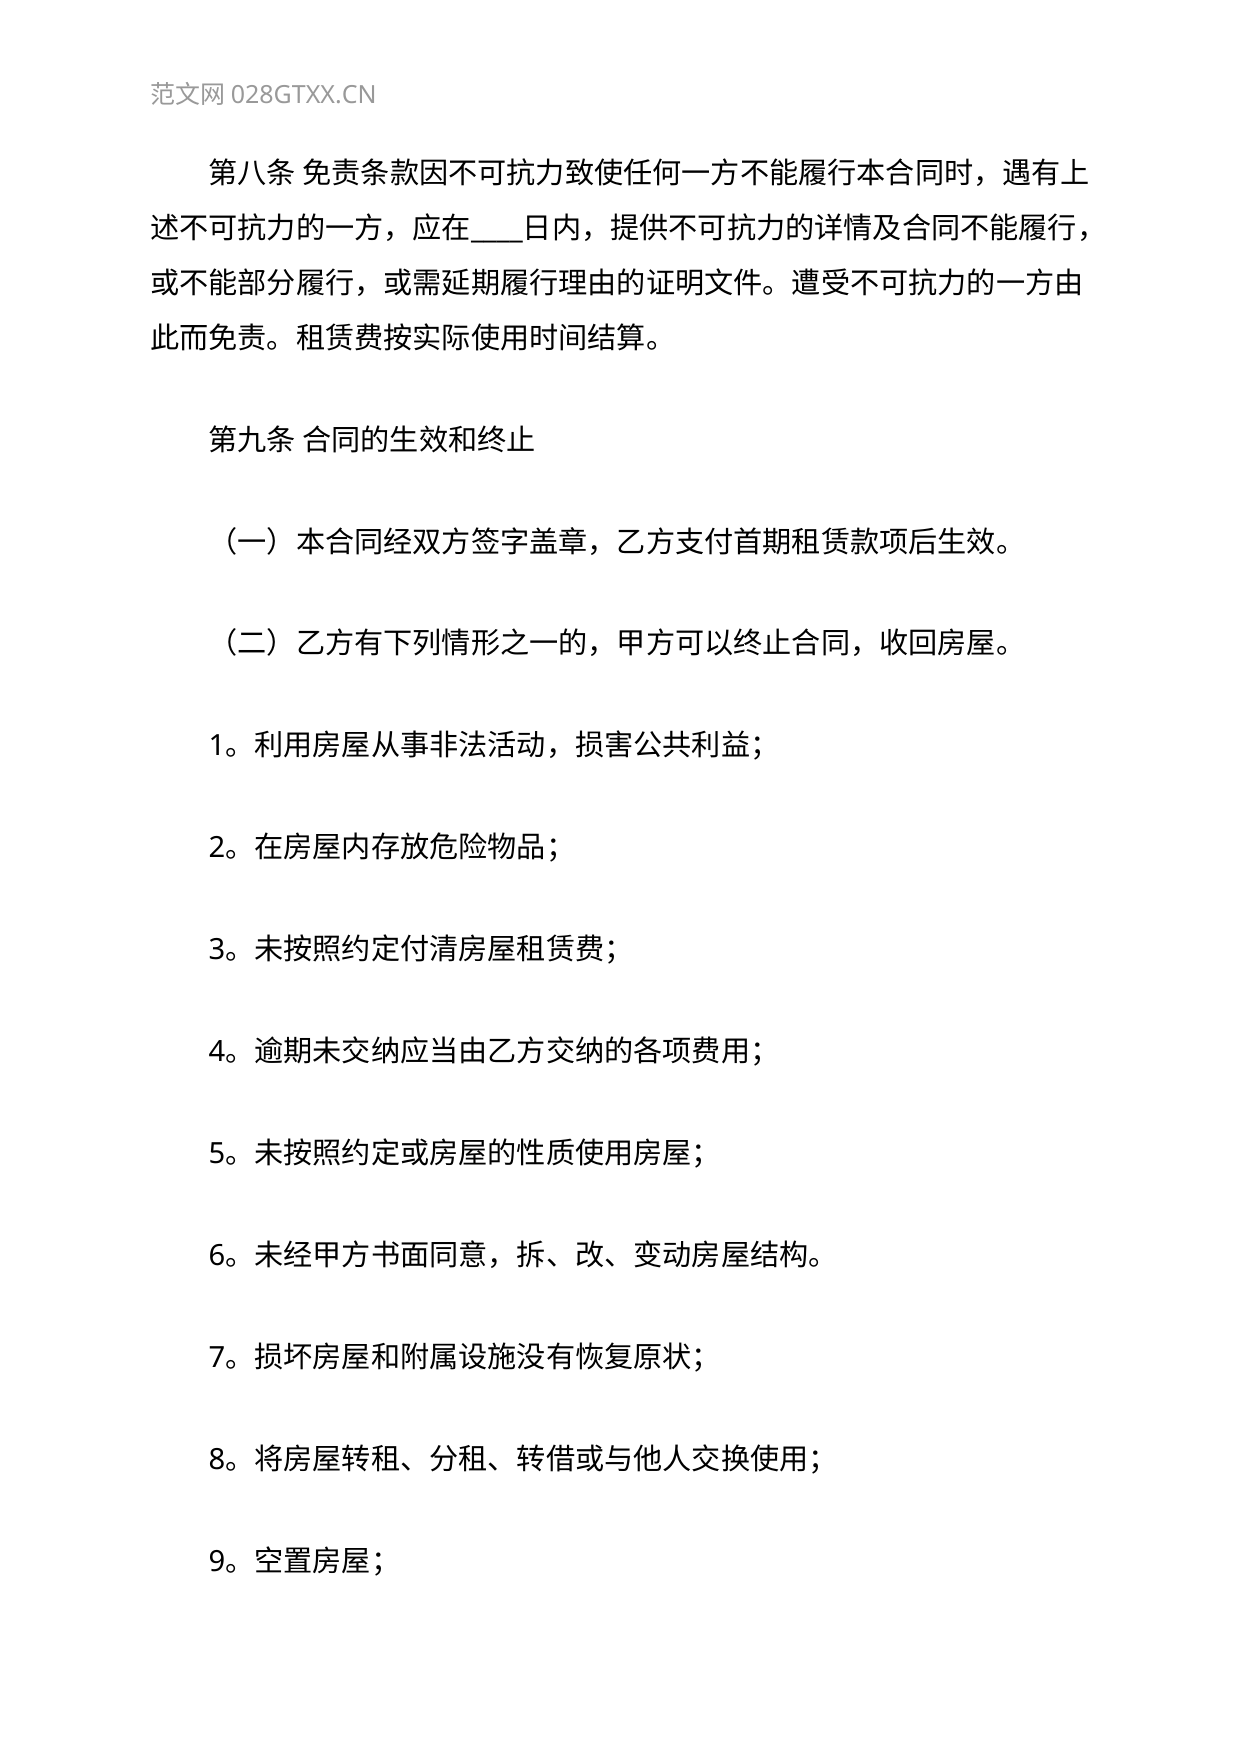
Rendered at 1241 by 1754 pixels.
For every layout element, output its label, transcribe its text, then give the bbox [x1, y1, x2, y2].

text 1。利用房屋从事非法活动，损害公共利益； [150, 722, 1090, 764]
text 8。将房屋转租、分租、转借或与他人交换使用； [150, 1436, 1090, 1478]
text （二）乙方有下列情形之一的，甲方可以终止合同，收回房屋。 [150, 620, 1090, 662]
text 第八条 免责条款因不可抗力致使任何一方不能履行本合同时，遇有上述不可抗力的一方，应在____日内，提供不可抗力的详情及合同不能履行，或不能部分履行，或需延期履行理由的证明文件。遭受不可抗力的一方由此而免责。租赁费按实际使用时间结算。 [150, 150, 1090, 357]
text 3。未按照约定付清房屋租赁费； [150, 926, 1090, 968]
text 5。未按照约定或房屋的性质使用房屋； [150, 1130, 1090, 1172]
text 6。未经甲方书面同意，拆、改、变动房屋结构。 [150, 1232, 1090, 1274]
text 4。逾期未交纳应当由乙方交纳的各项费用； [150, 1028, 1090, 1070]
text 9。空置房屋； [150, 1538, 1090, 1580]
text （一）本合同经双方签字盖章，乙方支付首期租赁款项后生效。 [150, 518, 1090, 561]
text 7。损坏房屋和附属设施没有恢复原状； [150, 1334, 1090, 1376]
text 2。在房屋内存放危险物品； [150, 824, 1090, 866]
text 第九条 合同的生效和终止 [150, 417, 1090, 459]
